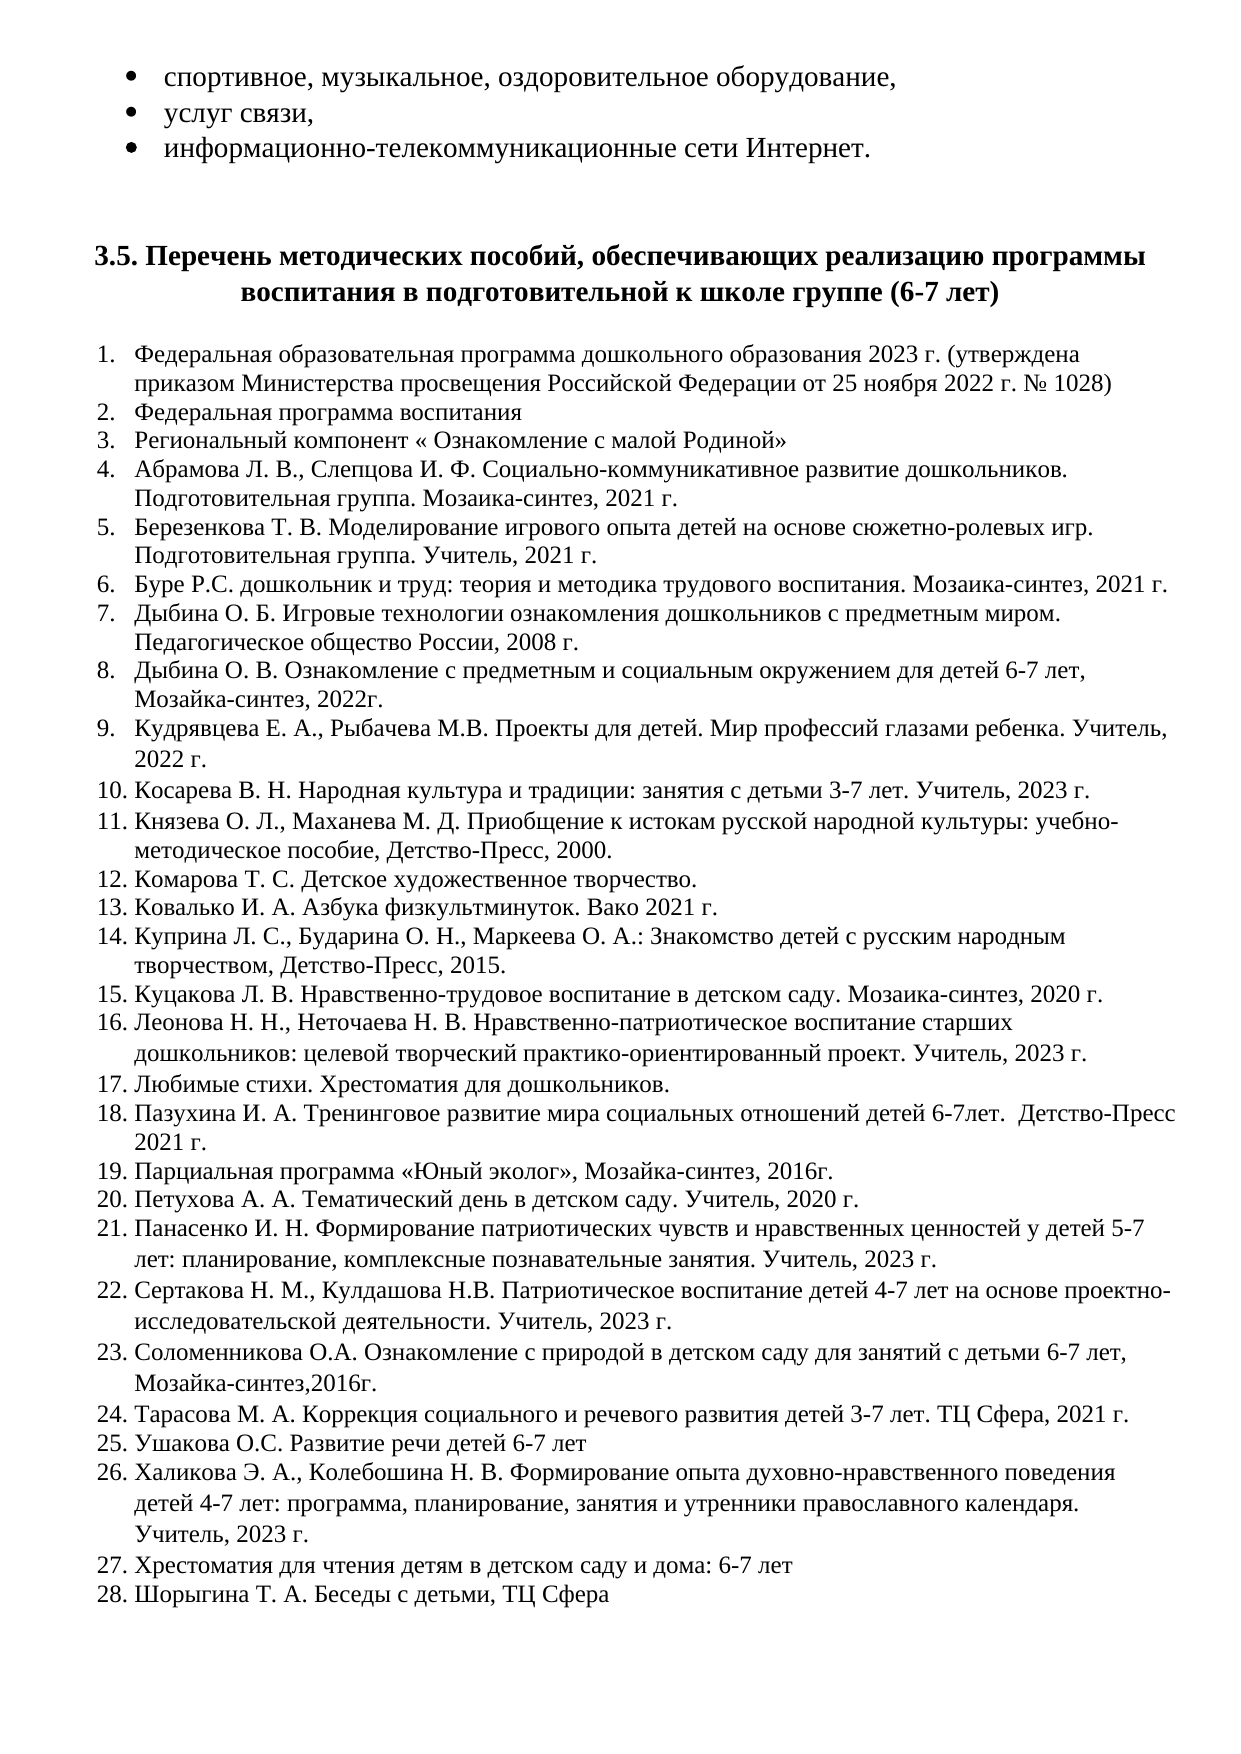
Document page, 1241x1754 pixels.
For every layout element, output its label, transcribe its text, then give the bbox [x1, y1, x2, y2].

list Буре Р.С. дошкольник и труд: теория и методика трудового воспитания. Мозаика-синтез, 2021 г. [97, 569, 1181, 598]
list Парциальная программа «Юный эколог», Мозайка-синтез, 2016г. [97, 1156, 1181, 1184]
list Любимые стихи. Хрестоматия для дошкольников. [97, 1069, 1181, 1098]
list спортивное, музыкальное, оздоровительное оборудование, [126, 59, 1181, 93]
list Региональный компонент « Ознакомление с малой Родиной» [97, 426, 1181, 454]
list Кудрявцева Е. А., Рыбачева М.В. Проекты для детей. Мир профессий глазами ребенка. Учитель, 2022 г. [97, 713, 1181, 773]
list Халикова Э. А., Колебошина Н. В. Формирование опыта духовно-нравственного поведения детей 4-7 лет: программа, планирование, занятия и утренники православного календаря. Учитель, 2023 г. [97, 1457, 1181, 1548]
list Березенкова Т. В. Моделирование игрового опыта детей на основе сюжетно-ролевых игр. Подготовительная группа. Учитель, 2021 г. [97, 512, 1181, 569]
list Хрестоматия для чтения детям в детском саду и дома: 6-7 лет [97, 1550, 1181, 1579]
list Абрамова Л. В., Слепцова И. Ф. Социально-коммуникативное развитие дошкольников. Подготовительная группа. Мозаика-синтез, 2021 г. [97, 454, 1181, 512]
list Шорыгина Т. А. Беседы с детьми, ТЦ Сфера [97, 1579, 1181, 1608]
list Панасенко И. Н. Формирование патриотических чувств и нравственных ценностей у детей 5-7 лет: планирование, комплексные познавательные занятия. Учитель, 2023 г. [97, 1213, 1181, 1273]
list Ковалько И. А. Азбука физкультминуток. Вако 2021 г. [97, 892, 1181, 921]
list Федеральная программа воспитания [97, 397, 1181, 426]
list Князева О. Л., Маханева М. Д. Приобщение к истокам русской народной культуры: учебно-методическое пособие, Детство-Пресс, 2000. [97, 806, 1181, 864]
list Соломенникова О.А. Ознакомление с природой в детском саду для занятий с детьми 6-7 лет, Мозайка-синтез,2016г. [97, 1337, 1181, 1397]
list Сертакова Н. М., Кулдашова Н.В. Патриотическое воспитание детей 4-7 лет на основе проектно-исследовательской деятельности. Учитель, 2023 г. [97, 1275, 1181, 1335]
list Косарева В. Н. Народная культура и традиции: занятия с детьми 3-7 лет. Учитель, 2023 г. [97, 775, 1181, 804]
list Куцакова Л. В. Нравственно-трудовое воспитание в детском саду. Мозаика-синтез, 2020 г. [97, 979, 1181, 1007]
list Дыбина О. В. Ознакомление с предметным и социальным окружением для детей 6-7 лет, Мозайка-синтез, 2022г. [97, 656, 1181, 713]
list Леонова Н. Н., Неточаева Н. В. Нравственно-патриотическое воспитание старших дошкольников: целевой творческий практико-ориентированный проект. Учитель, 2023 г. [97, 1007, 1181, 1067]
list Куприна Л. С., Бударина О. Н., Маркеева О. А.: Знакомство детей с русским народным творчеством, Детство-Пресс, 2015. [97, 921, 1181, 979]
list услуг связи, [126, 95, 1181, 128]
list информационно-телекоммуникационные сети Интернет. [126, 130, 1181, 164]
list Петухова А. А. Тематический день в детском саду. Учитель, 2020 г. [97, 1184, 1181, 1213]
list Ушакова О.С. Развитие речи детей 6-7 лет [97, 1428, 1181, 1457]
text 3.5. Перечень методических пособий, обеспечивающих реализацию программы воспитания в подготовительной к школе группе (6-7 лет) [59, 238, 1181, 308]
list Тарасова М. А. Коррекция социального и речевого развития детей 3-7 лет. ТЦ Сфера, 2021 г. [97, 1399, 1181, 1428]
list Дыбина О. Б. Игровые технологии ознакомления дошкольников с предметным миром. Педагогическое общество России, 2008 г. [97, 598, 1181, 656]
list Комарова Т. С. Детское художественное творчество. [97, 864, 1181, 892]
list Пазухина И. А. Тренинговое развитие мира социальных отношений детей 6-7лет. Детство-Пресс 2021 г. [97, 1098, 1181, 1156]
list Федеральная образовательная программа дошкольного образования 2023 г. (утверждена приказом Министерства просвещения Российской Федерации от 25 ноября 2022 г. № 1028) [97, 339, 1181, 397]
